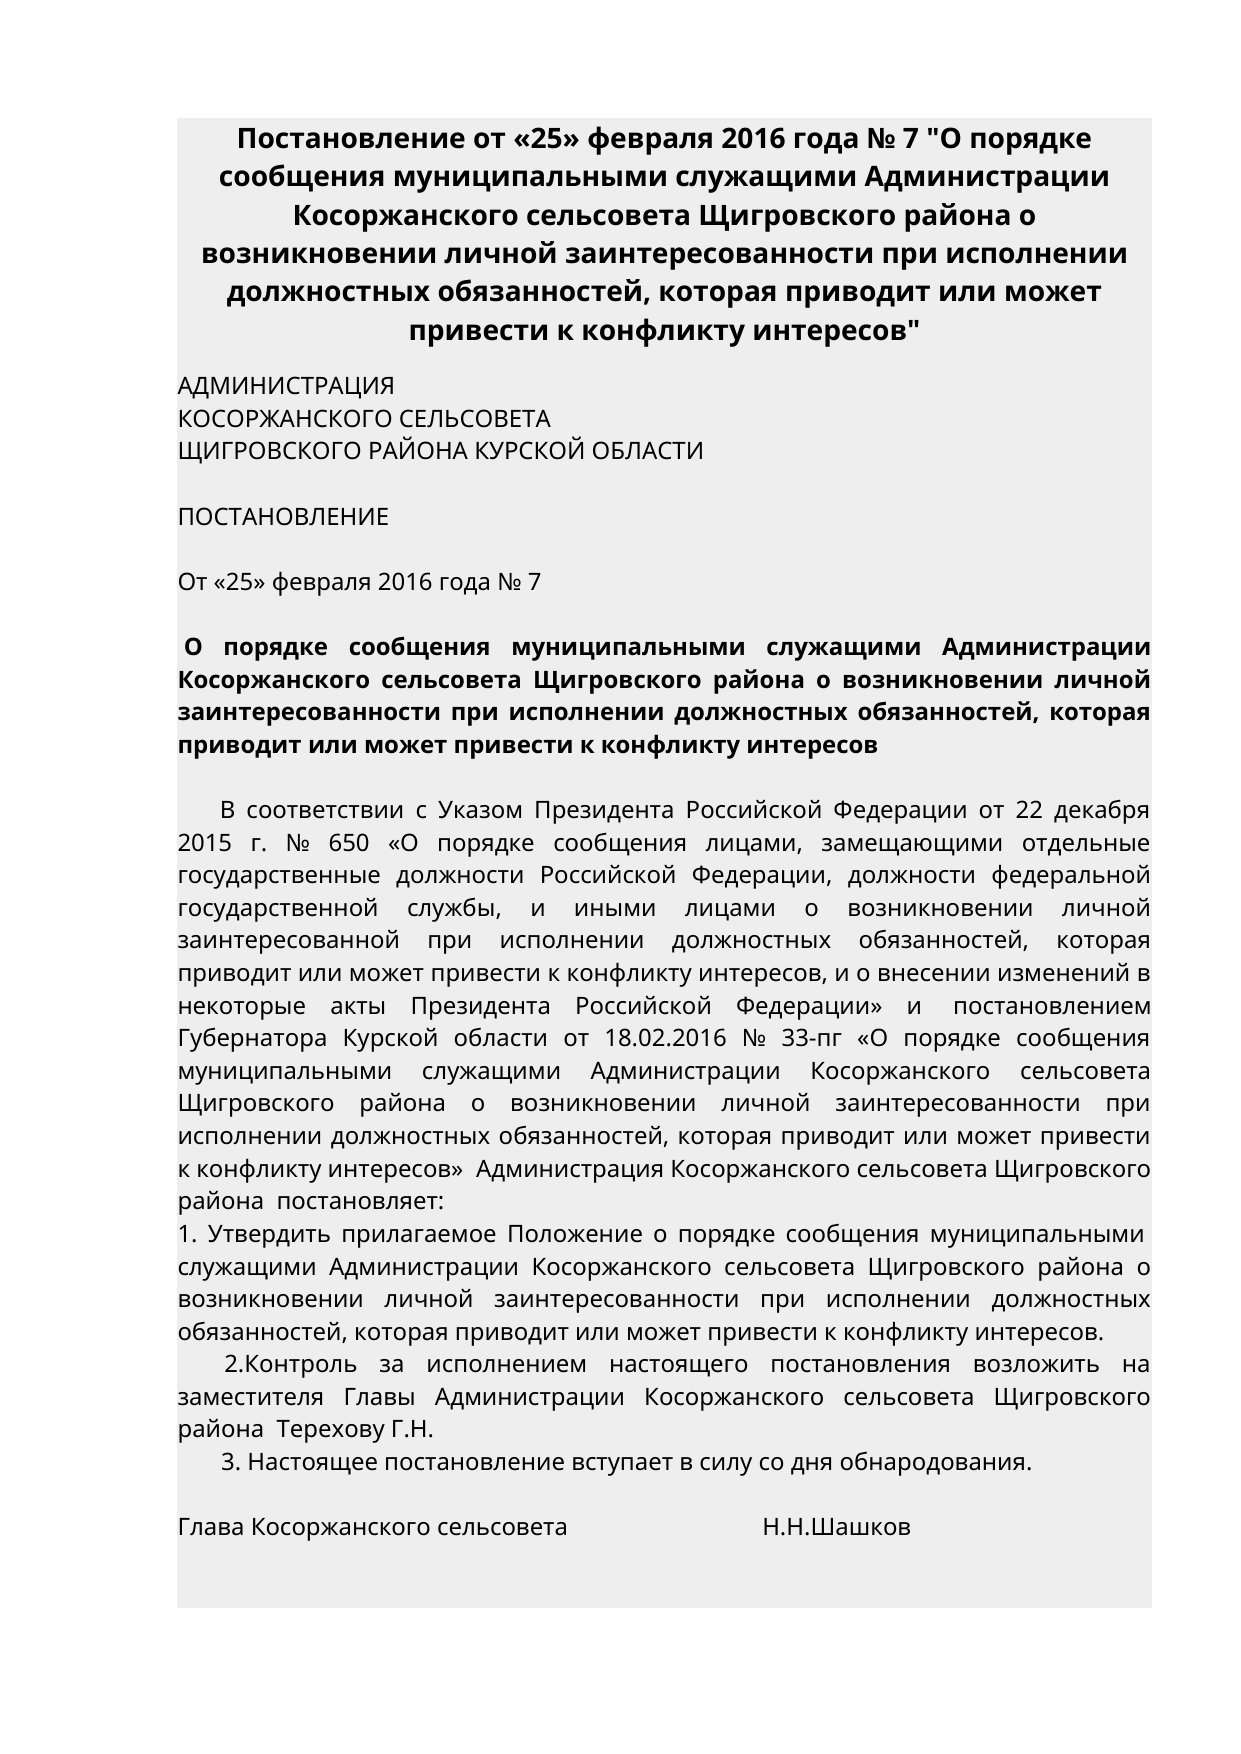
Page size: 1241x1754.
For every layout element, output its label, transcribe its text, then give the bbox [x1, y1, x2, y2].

text 3. Настоящее постановление вступает в силу со дня обнародования. [177, 1445, 1152, 1477]
text В соответствии с Указом Президента Российской Федерации от 22 декабря 2015 г. № 650 «О порядке сообщения лицами, замещающими отдельные государственные должности Российской Федерации, должности федеральной государственной службы, и иными лицами о возникновении личной заинтересованной при исполнении должностных обязанностей, которая приводит или может привести к конфликту интересов, и о внесении изменений в некоторые акты Президента Российской Федерации» и постановлением Губернатора Курской области от 18.02.2016 № 33-пг «О порядке сообщения муниципальными служащими Администрации Косоржанского сельсовета Щигровского района о возникновении личной заинтересованности при исполнении должностных обязанностей, которая приводит или может привести к конфликту интересов» Администрация Косоржанского сельсовета Щигровского района постановляет: [177, 793, 1152, 1217]
text О порядке сообщения муниципальными служащими Администрации Косоржанского сельсовета Щигровского района о возникновении личной заинтересованности при исполнении должностных обязанностей, которая приводит или может привести к конфликту интересов [177, 630, 1152, 760]
text Постановление от «25» февраля 2016 года № 7 "О порядке сообщения муниципальными служащими Администрации Косоржанского сельсовета Щигровского района о возникновении личной заинтересованности при исполнении должностных обязанностей, которая приводит или может привести к конфликту интересов" [177, 118, 1152, 348]
text КОСОРЖАНСКОГО СЕЛЬСОВЕТА [177, 402, 1152, 434]
text Глава Косоржанского сельсовета Н.Н.Шашков [177, 1510, 1152, 1543]
text АДМИНИСТРАЦИЯ [177, 369, 1152, 402]
text ЩИГРОВСКОГО РАЙОНА КУРСКОЙ ОБЛАСТИ [177, 434, 1152, 467]
text От «25» февраля 2016 года № 7 [177, 564, 1152, 597]
text ПОСТАНОВЛЕНИЕ [177, 499, 1152, 532]
text 1. Утвердить прилагаемое Положение о порядке сообщения муниципальными служащими Администрации Косоржанского сельсовета Щигровского района о возникновении личной заинтересованности при исполнении должностных обязанностей, которая приводит или может привести к конфликту интересов. [177, 1217, 1152, 1347]
text 2.Контроль за исполнением настоящего постановления возложить на заместителя Главы Администрации Косоржанского сельсовета Щигровского района Терехову Г.Н. [177, 1347, 1152, 1445]
